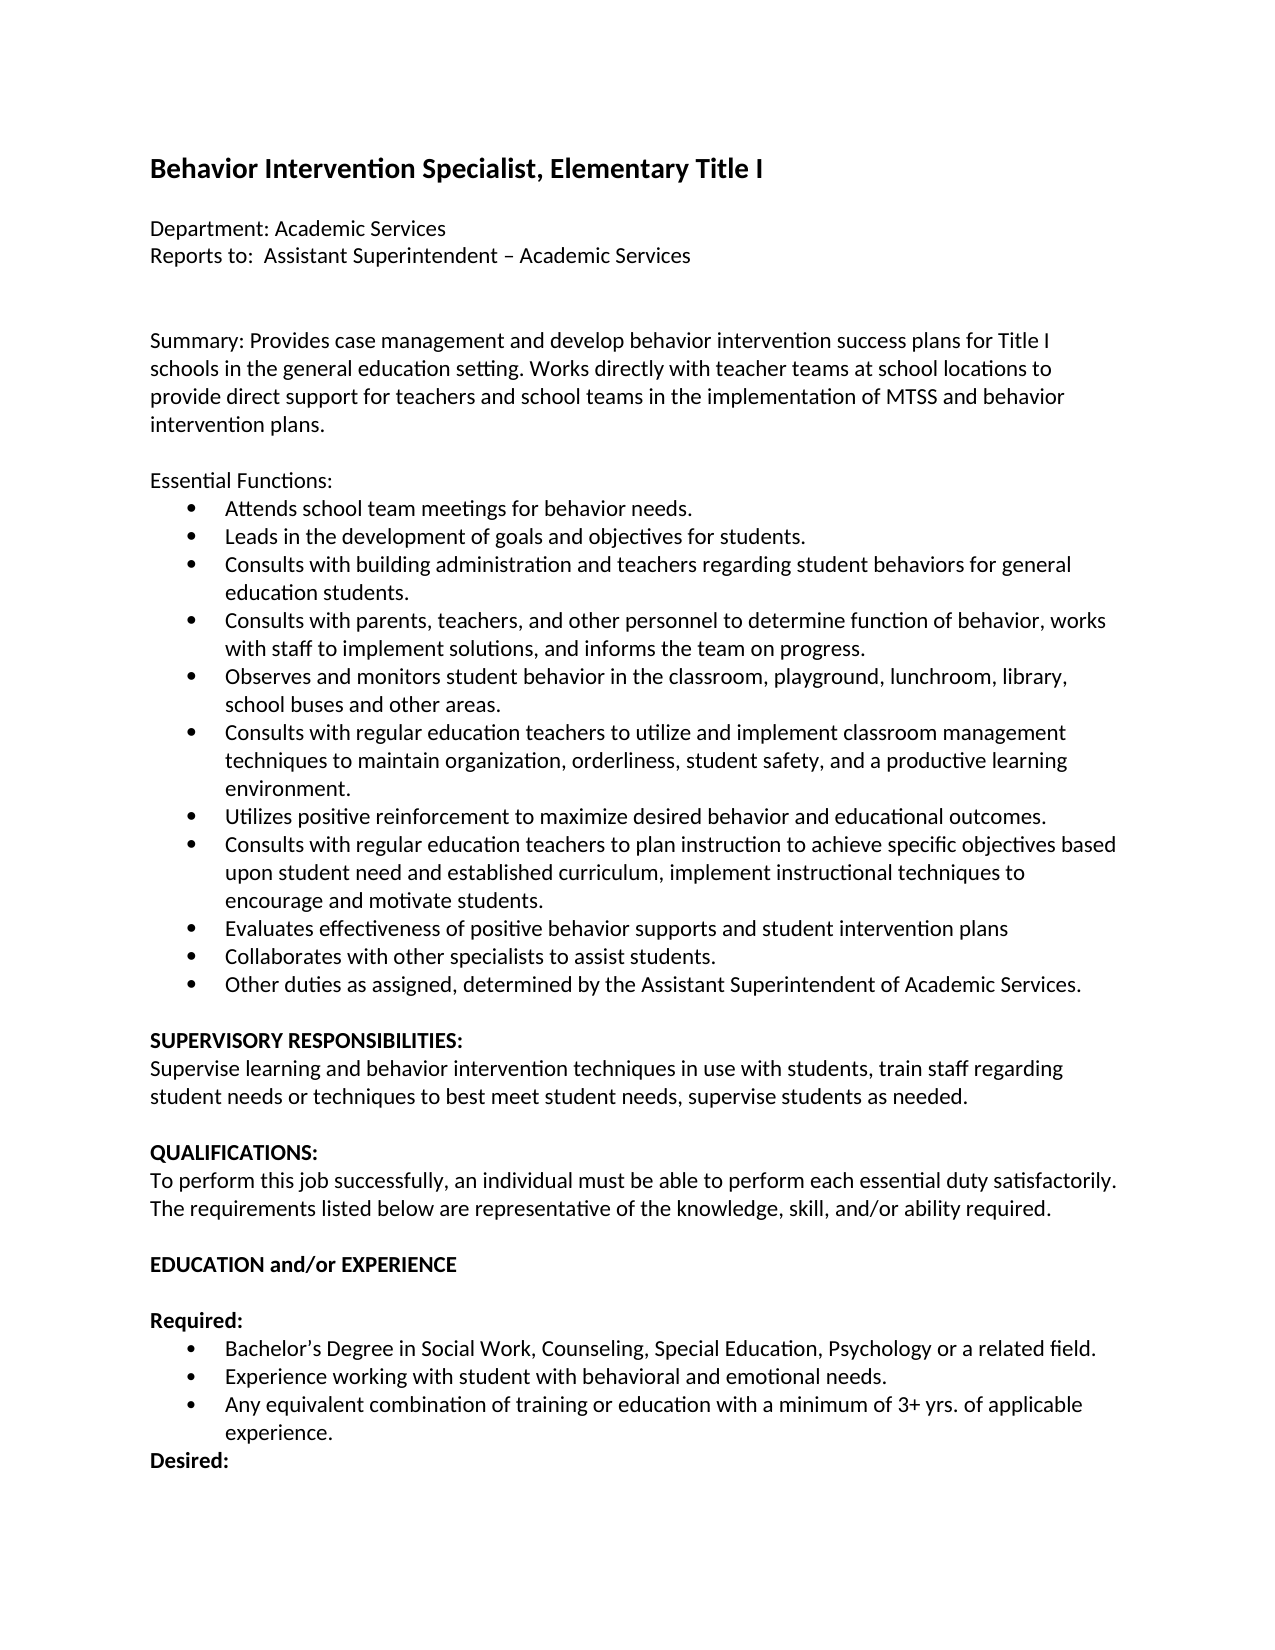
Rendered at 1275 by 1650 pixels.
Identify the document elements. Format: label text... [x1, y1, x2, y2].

text Summary: Provides case management and develop behavior intervention success plans for Title I schools in the general education setting. Works directly with teacher teams at school locations to provide direct support for teachers and school teams in the implementation of MTSS and behavior intervention plans. [150, 326, 1125, 438]
text Reports to: Assistant Superintendent – Academic Services [150, 242, 1125, 270]
list Consults with regular education teachers to plan instruction to achieve specific objectives based upon student need and established curriculum, implement instructional techniques to encourage and motivate students. [187, 830, 1125, 914]
list Utilizes positive reinforcement to maximize desired behavior and educational outcomes. [187, 802, 1125, 830]
list Other duties as assigned, determined by the Assistant Superintendent of Academic Services. [187, 970, 1125, 998]
list Collaborates with other specialists to assist students. [187, 942, 1125, 970]
text Required: [150, 1306, 1125, 1334]
text SUPERVISORY RESPONSIBILITIES: [150, 1026, 1125, 1054]
list Attends school team meetings for behavior needs. [187, 494, 1125, 522]
text Department: Academic Services [150, 214, 1125, 242]
text Desired: [150, 1447, 1125, 1474]
list Consults with parents, teachers, and other personnel to determine function of behavior, works with staff to implement solutions, and informs the team on progress. [187, 606, 1125, 662]
list Experience working with student with behavioral and emotional needs. [187, 1362, 1125, 1391]
list Any equivalent combination of training or education with a minimum of 3+ yrs. of applicable experience. [187, 1391, 1125, 1447]
list Observes and monitors student behavior in the classroom, playground, lunchroom, library, school buses and other areas. [187, 662, 1125, 718]
list Consults with regular education teachers to utilize and implement classroom management techniques to maintain organization, orderliness, student safety, and a productive learning environment. [187, 718, 1125, 802]
list Consults with building administration and teachers regarding student behaviors for general education students. [187, 550, 1125, 606]
text Essential Functions: [150, 466, 1125, 494]
text Behavior Intervention Specialist, Elementary Title I [150, 150, 1125, 186]
text Supervise learning and behavior intervention techniques in use with students, train staff regarding student needs or techniques to best meet student needs, supervise students as needed. [150, 1054, 1125, 1110]
text QUALIFICATIONS: [150, 1138, 1125, 1166]
text EDUCATION and/or EXPERIENCE [150, 1250, 1125, 1278]
list Bachelor’s Degree in Social Work, Counseling, Special Education, Psychology or a related field. [187, 1334, 1125, 1362]
list Evaluates effectiveness of positive behavior supports and student intervention plans [187, 914, 1125, 942]
text To perform this job successfully, an individual must be able to perform each essential duty satisfactorily. The requirements listed below are representative of the knowledge, skill, and/or ability required. [150, 1166, 1125, 1222]
list Leads in the development of goals and objectives for students. [187, 522, 1125, 550]
